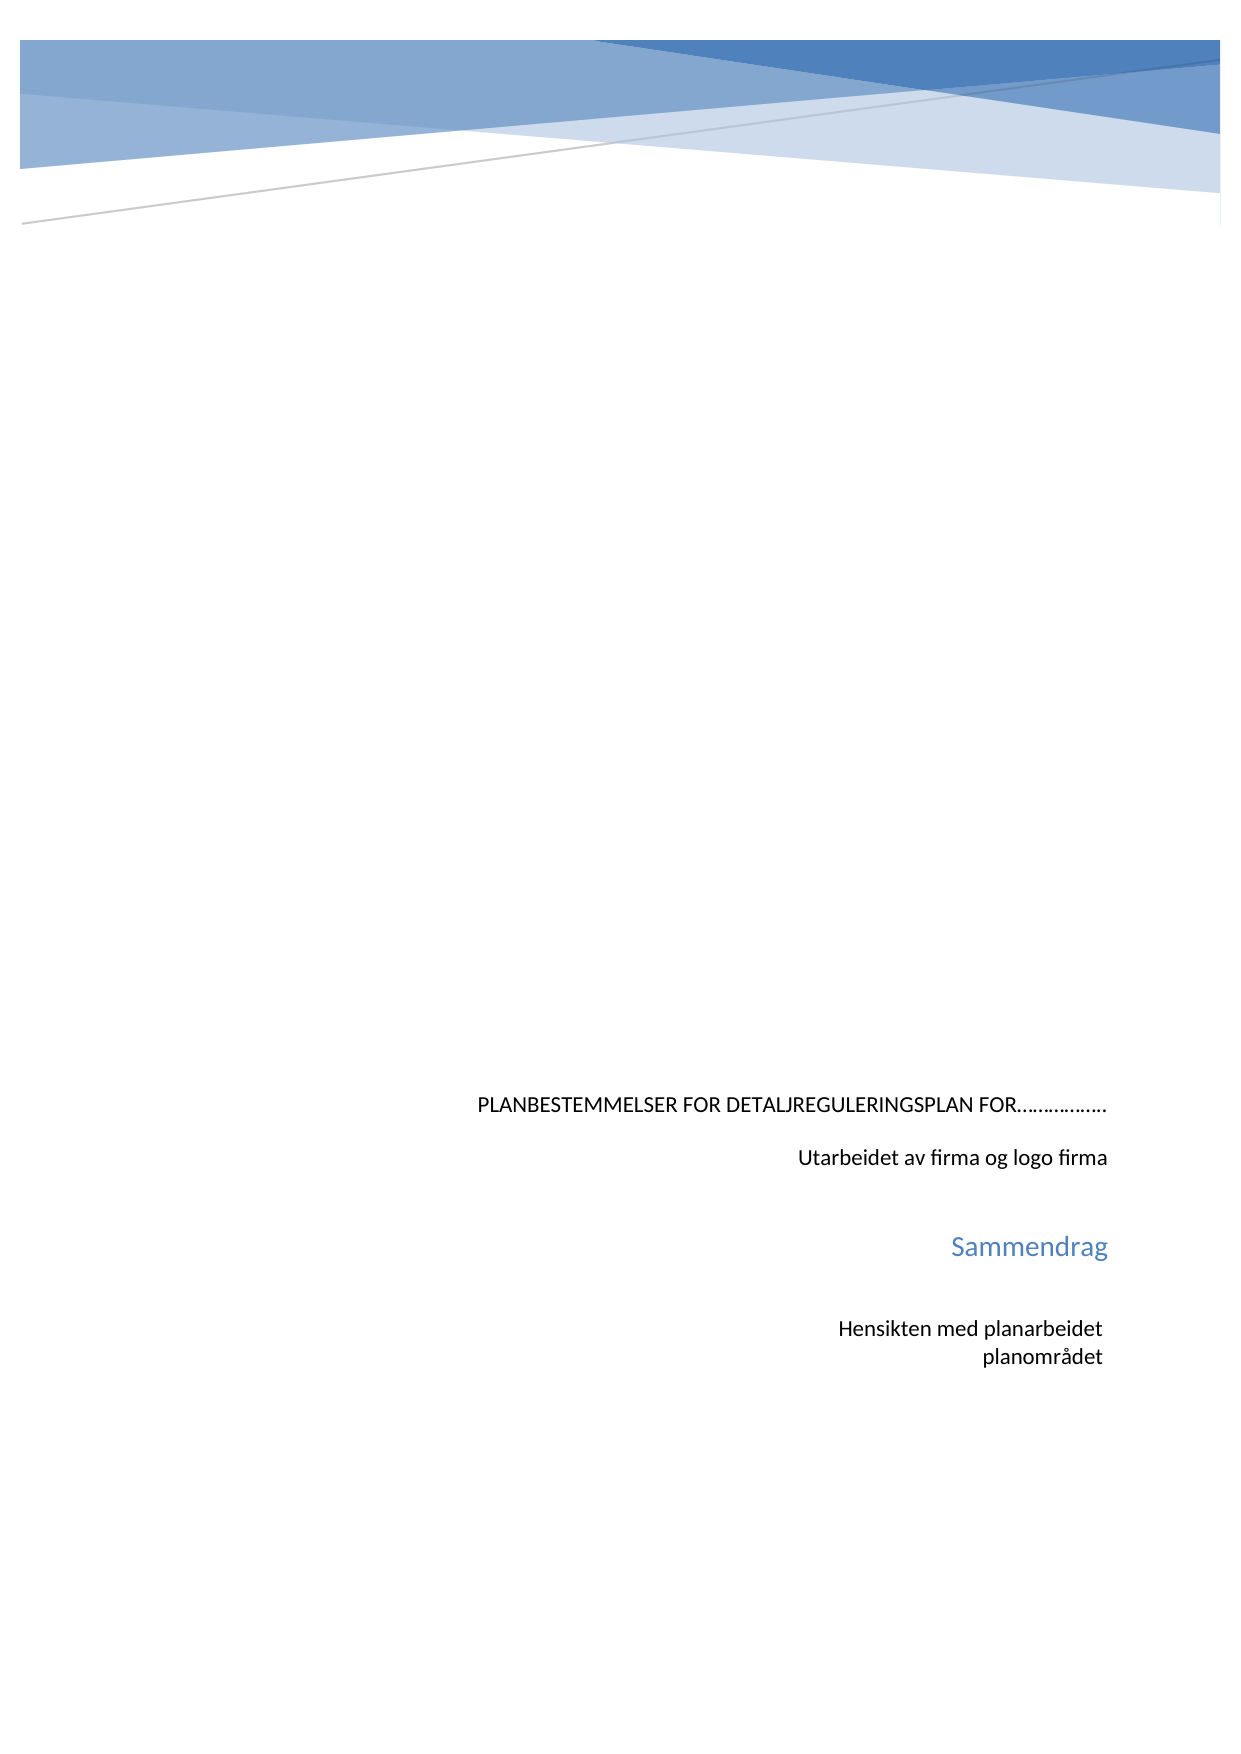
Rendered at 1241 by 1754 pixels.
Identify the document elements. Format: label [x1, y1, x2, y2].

picture [20, 40, 1221, 240]
